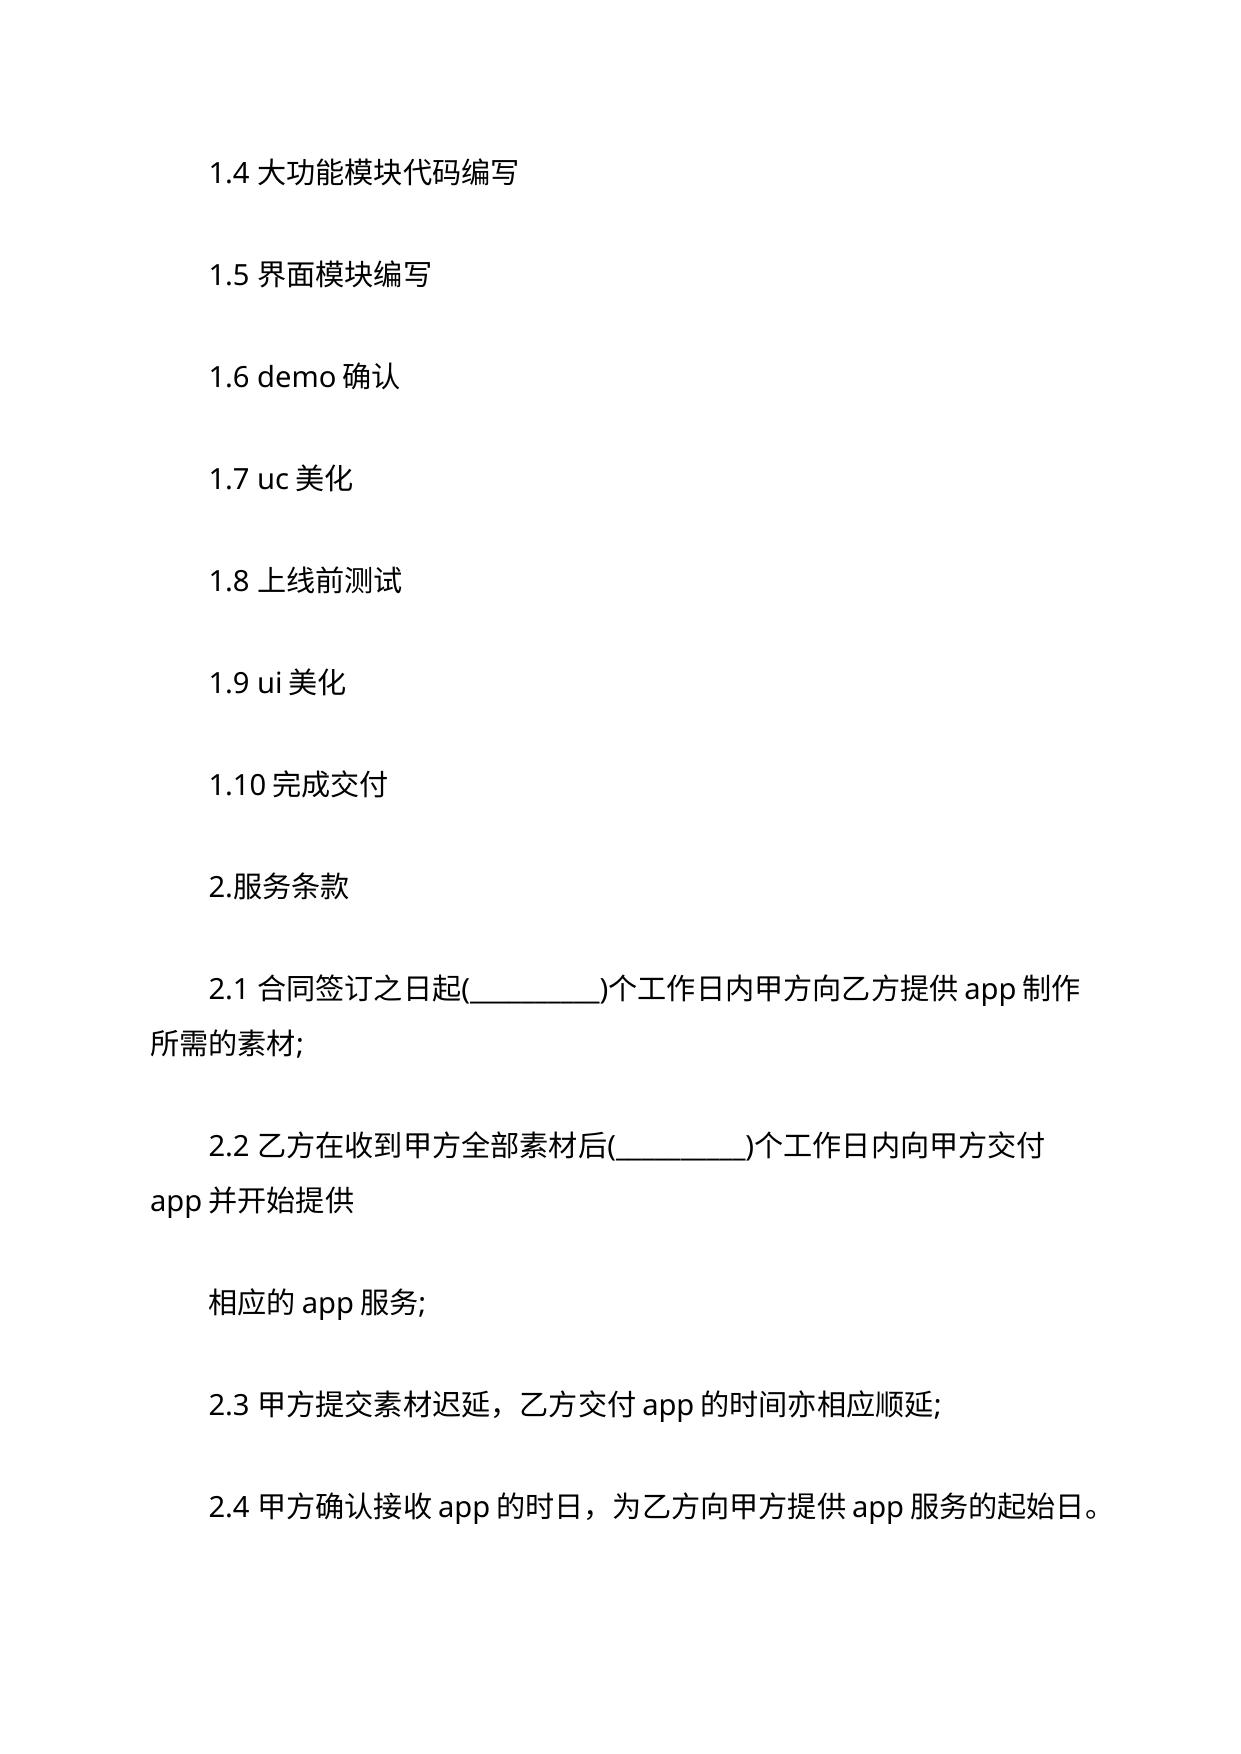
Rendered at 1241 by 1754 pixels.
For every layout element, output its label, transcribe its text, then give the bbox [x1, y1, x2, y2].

text 1.8 上线前测试 [150, 558, 1090, 600]
text 2.3 甲方提交素材迟延，乙方交付app的时间亦相应顺延; [150, 1382, 1090, 1424]
text 2.2 乙方在收到甲方全部素材后(__________)个工作日内向甲方交付app并开始提供 [150, 1123, 1090, 1220]
text 1.4 大功能模块代码编写 [150, 150, 1090, 192]
text 1.5 界面模块编写 [150, 252, 1090, 294]
text 2.4 甲方确认接收app的时日，为乙方向甲方提供app服务的起始日。 [150, 1484, 1090, 1526]
text 1.9 ui美化 [150, 660, 1090, 702]
text 2.1 合同签订之日起(__________)个工作日内甲方向乙方提供app制作所需的素材; [150, 966, 1090, 1063]
text 1.7 uc美化 [150, 456, 1090, 498]
text 1.10完成交付 [150, 762, 1090, 804]
text 2.服务条款 [150, 864, 1090, 906]
text 1.6 demo确认 [150, 354, 1090, 396]
text 相应的app服务; [150, 1280, 1090, 1322]
